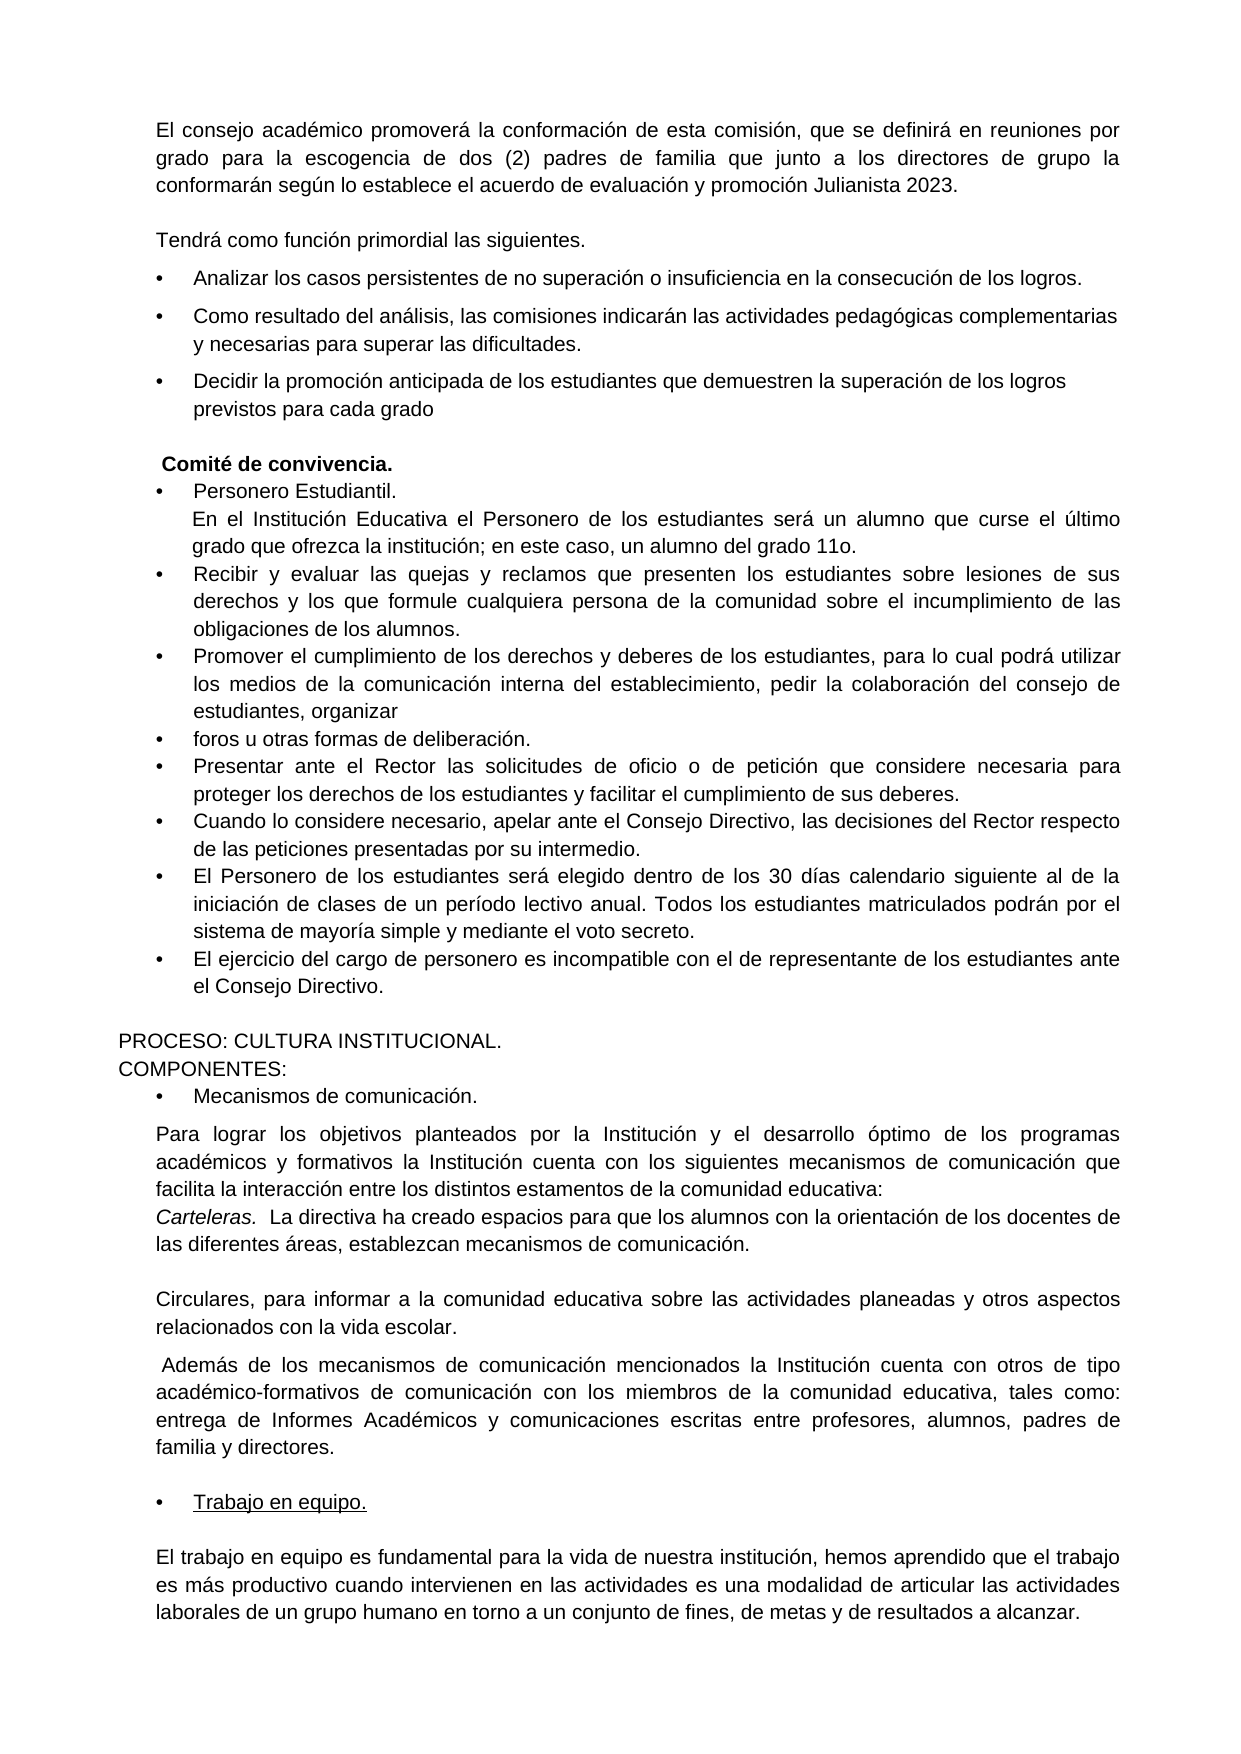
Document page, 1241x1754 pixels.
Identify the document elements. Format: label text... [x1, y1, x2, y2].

text El trabajo en equipo es fundamental para la vida de nuestra institución, hemos aprendido que el trabajo es más productivo cuando intervienen en las actividades es una modalidad de articular las actividades laborales de un grupo humano en torno a un conjunto de fines, de metas y de resultados a alcanzar. [156, 1545, 1122, 1624]
list foros u otras formas de deliberación. [156, 727, 1122, 751]
list Mecanismos de comunicación. [156, 1084, 1122, 1108]
text Circulares, para informar a la comunidad educativa sobre las actividades planeadas y otros aspectos relacionados con la vida escolar. [156, 1287, 1122, 1339]
list Decidir la promoción anticipada de los estudiantes que demuestren la superación de los logros previstos para cada grado [156, 369, 1122, 421]
list Promover el cumplimiento de los derechos y deberes de los estudiantes, para lo cual podrá utilizar los medios de la comunicación interna del establecimiento, pedir la colaboración del consejo de estudiantes, organizar [156, 644, 1122, 723]
list Analizar los casos persistentes de no superación o insuficiencia en la consecución de los logros. [156, 266, 1122, 290]
text Comité de convivencia. [118, 452, 1122, 476]
text Para lograr los objetivos planteados por la Institución y el desarrollo óptimo de los programas académicos y formativos la Institución cuenta con los siguientes mecanismos de comunicación que facilita la interacción entre los distintos estamentos de la comunidad educativa: [156, 1122, 1122, 1201]
list Recibir y evaluar las quejas y reclamos que presenten los estudiantes sobre lesiones de sus derechos y los que formule cualquiera persona de la comunidad sobre el incumplimiento de las obligaciones de los alumnos. [156, 562, 1122, 641]
text PROCESO: CULTURA INSTITUCIONAL. [118, 1029, 1122, 1053]
text El consejo académico promoverá la conformación de esta comisión, que se definirá en reuniones por grado para la escogencia de dos (2) padres de familia que junto a los directores de grupo la conformarán según lo establece el acuerdo de evaluación y promoción Julianista 2023. [156, 118, 1122, 197]
list Presentar ante el Rector las solicitudes de oficio o de petición que considere necesaria para proteger los derechos de los estudiantes y facilitar el cumplimiento de sus deberes. [156, 754, 1122, 806]
text Tendrá como función primordial las siguientes. [118, 228, 1122, 252]
list Trabajo en equipo. [156, 1490, 1122, 1514]
text En el Institución Educativa el Personero de los estudiantes será un alumno que curse el último grado que ofrezca la institución; en este caso, un alumno del grado 11o. [192, 507, 1122, 558]
list Personero Estudiantil. [156, 479, 1122, 503]
list El Personero de los estudiantes será elegido dentro de los 30 días calendario siguiente al de la iniciación de clases de un período lectivo anual. Todos los estudiantes matriculados podrán por el sistema de mayoría simple y mediante el voto secreto. [156, 864, 1122, 943]
text COMPONENTES: [118, 1057, 1122, 1081]
text Carteleras. La directiva ha creado espacios para que los alumnos con la orientación de los docentes de las diferentes áreas, establezcan mecanismos de comunicación. [156, 1205, 1122, 1256]
text Además de los mecanismos de comunicación mencionados la Institución cuenta con otros de tipo académico-formativos de comunicación con los miembros de la comunidad educativa, tales como: entrega de Informes Académicos y comunicaciones escritas entre profesores, alumnos, padres de familia y directores. [156, 1353, 1122, 1459]
list El ejercicio del cargo de personero es incompatible con el de representante de los estudiantes ante el Consejo Directivo. [156, 947, 1122, 998]
list Como resultado del análisis, las comisiones indicarán las actividades pedagógicas complementarias y necesarias para superar las dificultades. [156, 304, 1122, 355]
list Cuando lo considere necesario, apelar ante el Consejo Directivo, las decisiones del Rector respecto de las peticiones presentadas por su intermedio. [156, 809, 1122, 861]
